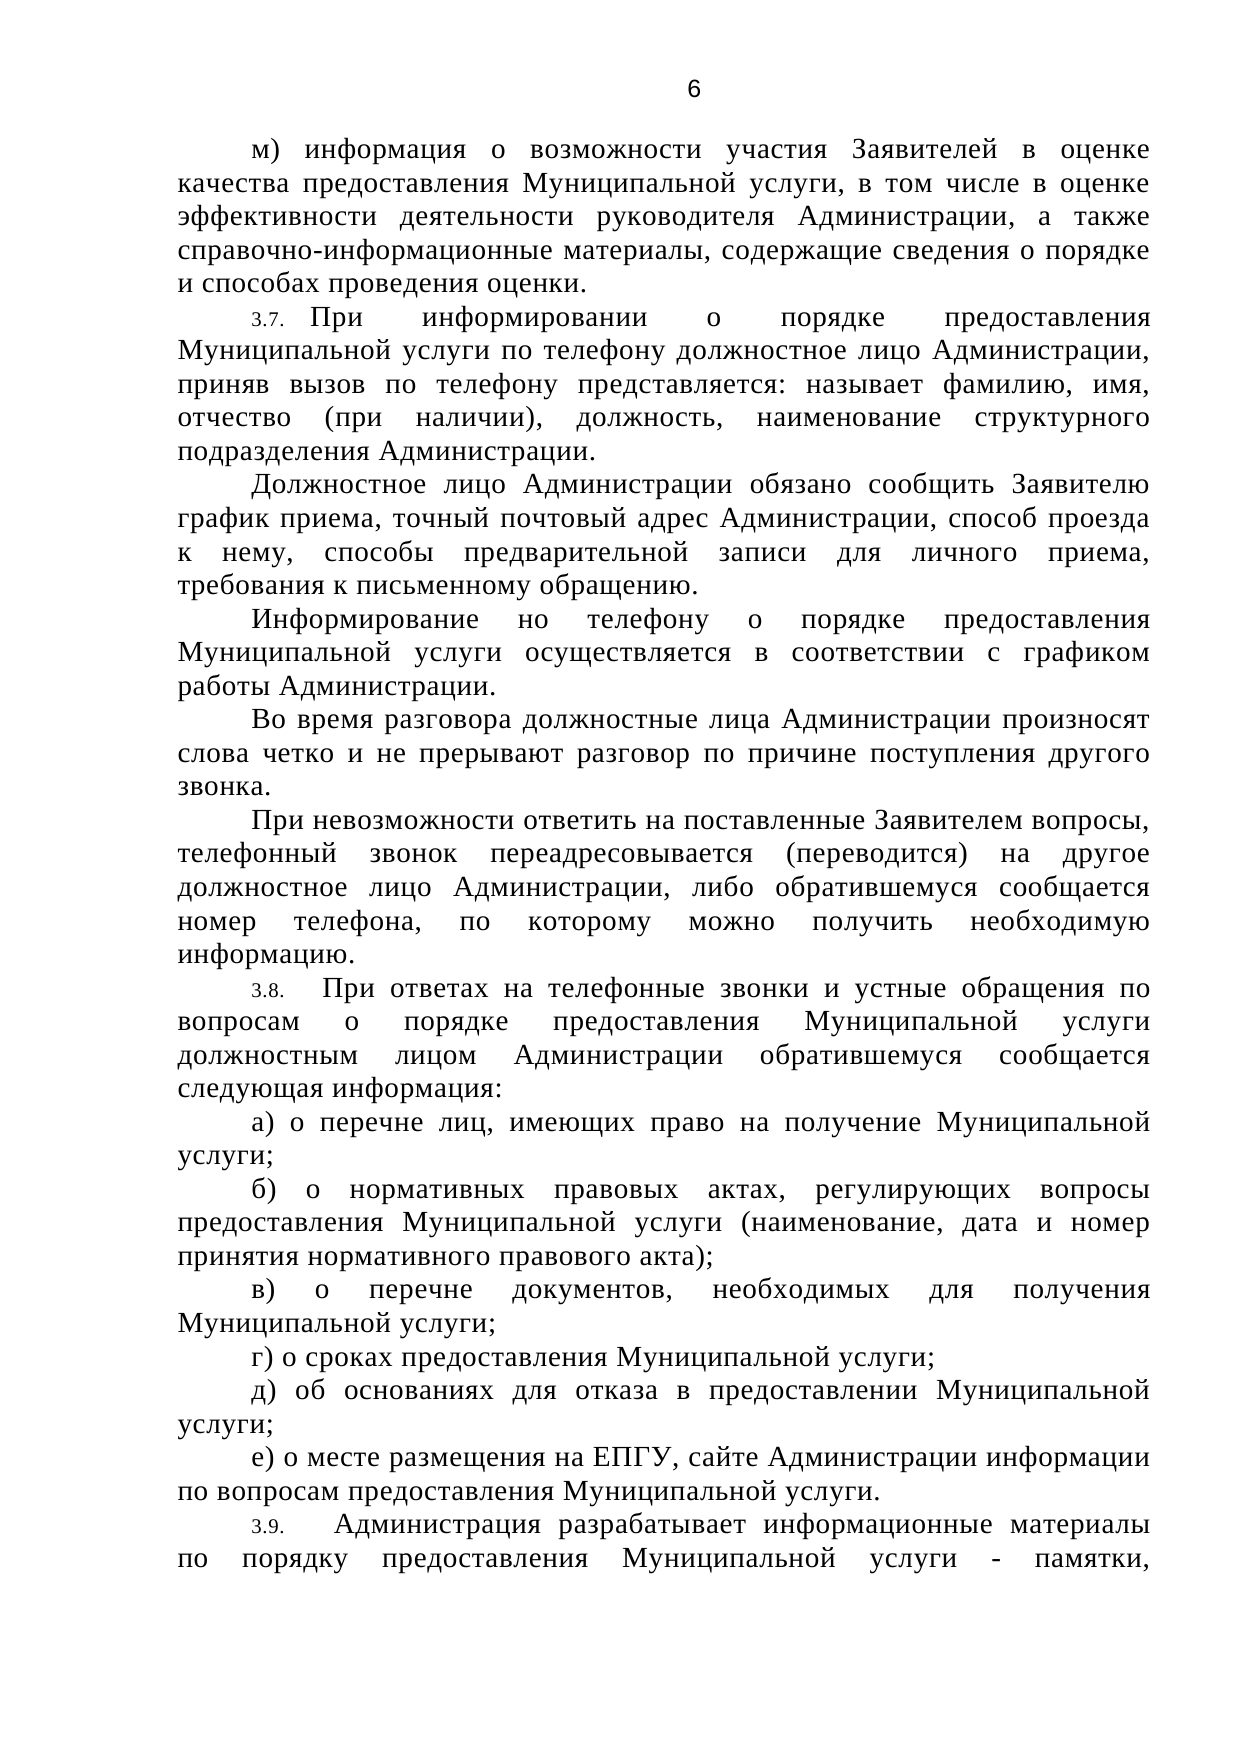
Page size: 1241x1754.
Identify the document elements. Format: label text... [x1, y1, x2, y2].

text б) о нормативных правовых актах, регулирующих вопросы предоставления Муниципальной услуги (наименование, дата и номер принятия нормативного правового акта); [177, 1171, 1152, 1272]
list При ответах на телефонные звонки и устные обращения по вопросам о порядке предоставления Муниципальной услуги должностным лицом Администрации обратившемуся сообщается следующая информация: [177, 970, 1152, 1104]
text г) о сроках предоставления Муниципальной услуги; [177, 1339, 1152, 1372]
text Должностное лицо Администрации обязано сообщить Заявителю график приема, точный почтовый адрес Администрации, способ проезда к нему, способы предварительной записи для личного приема, требования к письменному обращению. [177, 467, 1152, 601]
text м) информация о возможности участия Заявителей в оценке качества предоставления Муниципальной услуги, в том числе в оценке эффективности деятельности руководителя Администрации, а также справочно-информационные материалы, содержащие сведения о порядке и способах проведения оценки. [177, 131, 1152, 299]
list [177, 1506, 1152, 1573]
text д) об основаниях для отказа в предоставлении Муниципальной услуги; [177, 1372, 1152, 1439]
text в) о перечне документов, необходимых для получения Муниципальной услуги; [177, 1272, 1152, 1339]
text Информирование но телефону о порядке предоставления Муниципальной услуги осуществляется в соответствии с графиком работы Администрации. [177, 601, 1152, 701]
list При информировании о порядке предоставления Муниципальной услуги по телефону должностное лицо Администрации, приняв вызов по телефону представляется: называет фамилию, имя, отчество (при наличии), должность, наименование структурного подразделения Администрации. [177, 299, 1152, 467]
text а) о перечне лиц, имеющих право на получение Муниципальной услуги; [177, 1104, 1152, 1171]
text Во время разговора должностные лица Администрации произносят слова четко и не прерывают разговор по причине поступления другого звонка. [177, 701, 1152, 802]
text е) о месте размещения на ЕПГУ, сайте Администрации информации по вопросам предоставления Муниципальной услуги. [177, 1439, 1152, 1506]
text При невозможности ответить на поставленные Заявителем вопросы, телефонный звонок переадресовывается (переводится) на другое должностное лицо Администрации, либо обратившемуся сообщается номер телефона, по которому можно получить необходимую информацию. [177, 802, 1152, 970]
